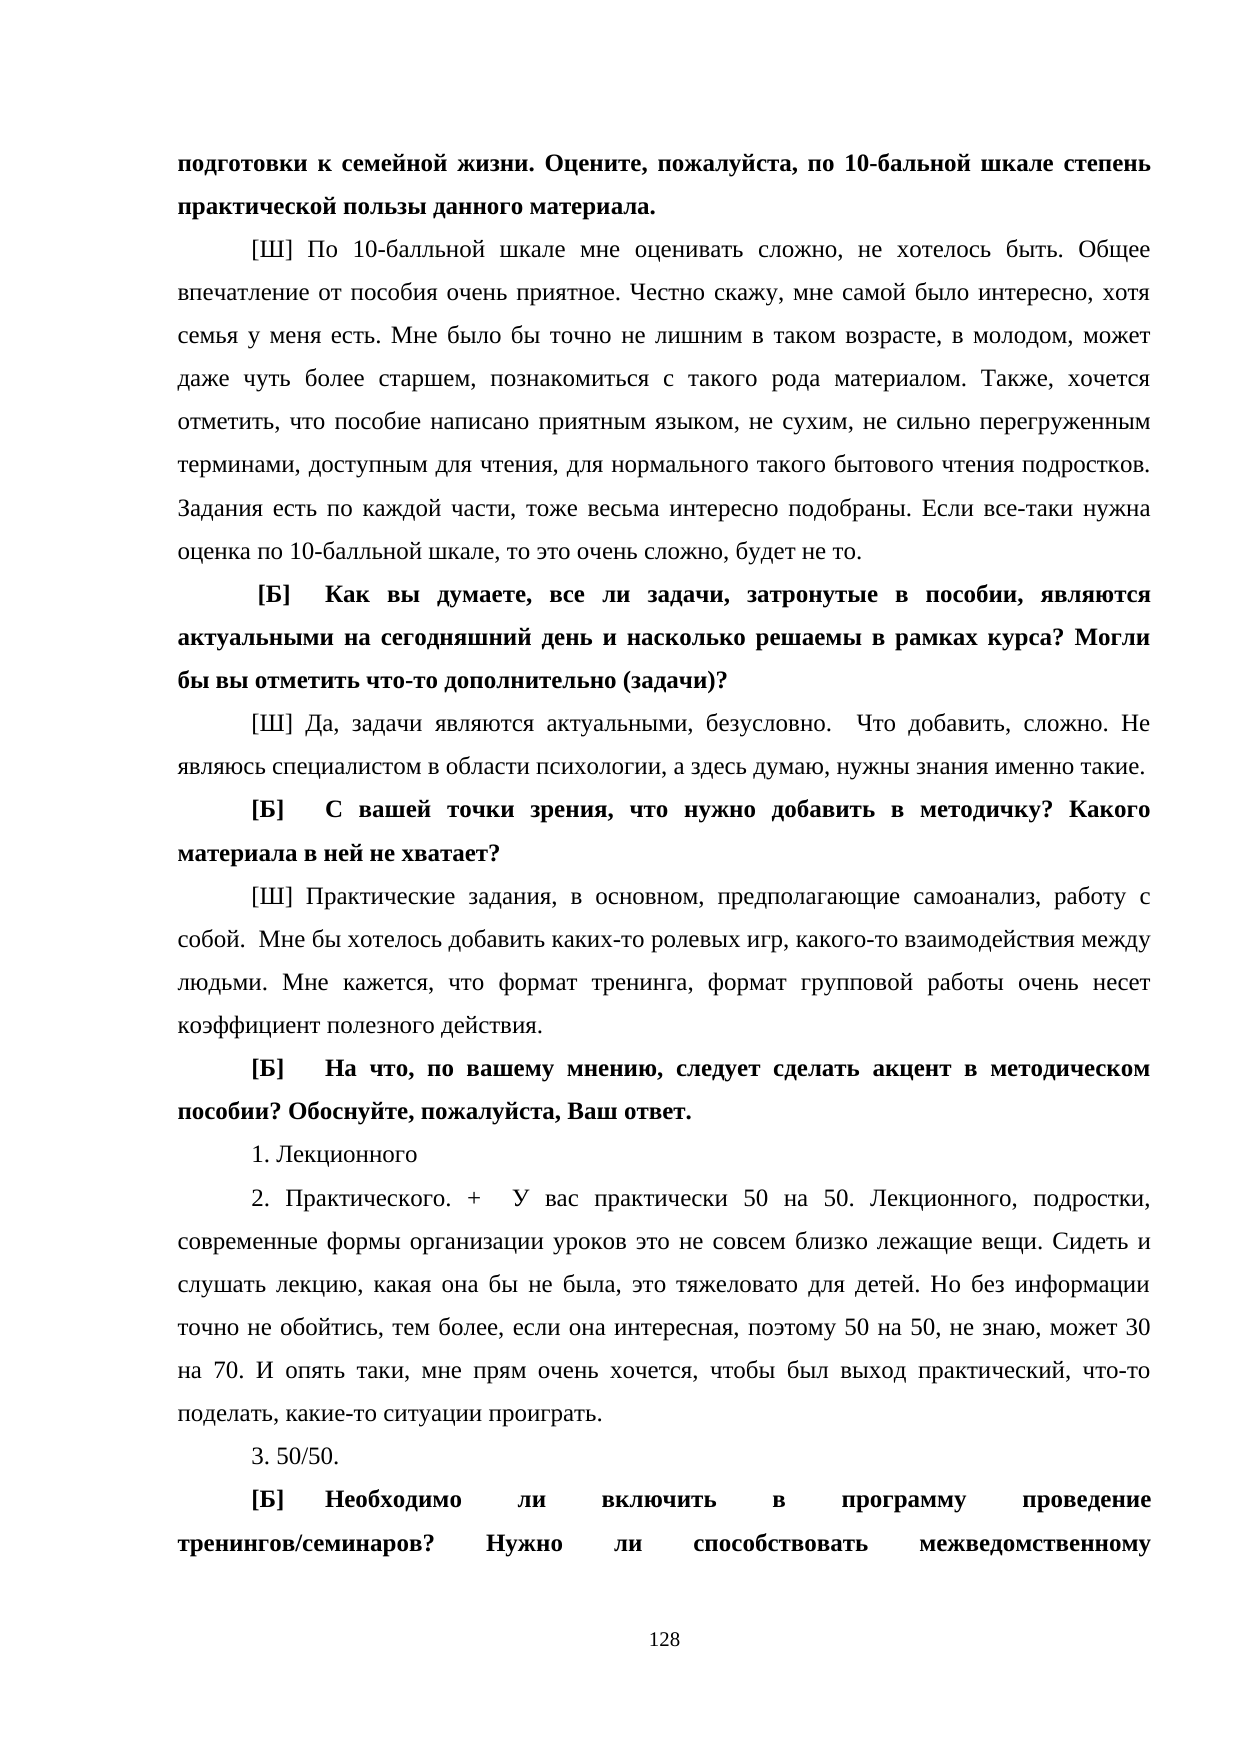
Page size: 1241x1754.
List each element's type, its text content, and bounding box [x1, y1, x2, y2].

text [177, 1484, 1152, 1556]
text [Б] Как вы думаете, все ли задачи, затронутые в пособии, являются актуальными на сегодняшний день и насколько решаемы в рамках курса? Могли бы вы отметить что-то дополнительно (задачи)? [177, 579, 1152, 694]
text 2. Практического. + У вас практически 50 на 50. Лекционного, подростки, современные формы организации уроков это не совсем близко лежащие вещи. Сидеть и слушать лекцию, какая она бы не была, это тяжеловато для детей. Но без информации точно не обойтись, тем более, если она интересная, поэтому 50 на 50, не знаю, может 30 на 70. И опять таки, мне прям очень хочется, чтобы был выход практический, что-то поделать, какие-то ситуации проиграть. [177, 1183, 1152, 1427]
text [Ш] По 10-балльной шкале мне оценивать сложно, не хотелось быть. Общее впечатление от пособия очень приятное. Честно скажу, мне самой было интересно, хотя семья у меня есть. Мне было бы точно не лишним в таком возрасте, в молодом, может даже чуть более старшем, познакомиться с такого рода материалом. Также, хочется отметить, что пособие написано приятным языком, не сухим, не сильно перегруженным терминами, доступным для чтения, для нормального такого бытового чтения подростков. Задания есть по каждой части, тоже весьма интересно подобраны. Если все-таки нужна оценка по 10-балльной шкале, то это очень сложно, будет не то. [177, 234, 1152, 564]
text [Ш] Да, задачи являются актуальными, безусловно. Что добавить, сложно. Не являюсь специалистом в области психологии, а здесь думаю, нужны знания именно такие. [177, 708, 1152, 780]
text [Б] С вашей точки зрения, что нужно добавить в методичку? Какого материала в ней не хватает? [177, 794, 1152, 866]
text 1. Лекционного [177, 1139, 1152, 1168]
text [Ш] Практические задания, в основном, предполагающие самоанализ, работу с собой. Мне бы хотелось добавить каких-то ролевых игр, какого-то взаимодействия между людьми. Мне кажется, что формат тренинга, формат групповой работы очень несет коэффициент полезного действия. [177, 881, 1152, 1039]
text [177, 148, 1152, 219]
text 3. 50/50. [177, 1441, 1152, 1470]
text [Б] На что, по вашему мнению, следует сделать акцент в методическом пособии? Обоснуйте, пожалуйста, Ваш ответ. [177, 1053, 1152, 1125]
